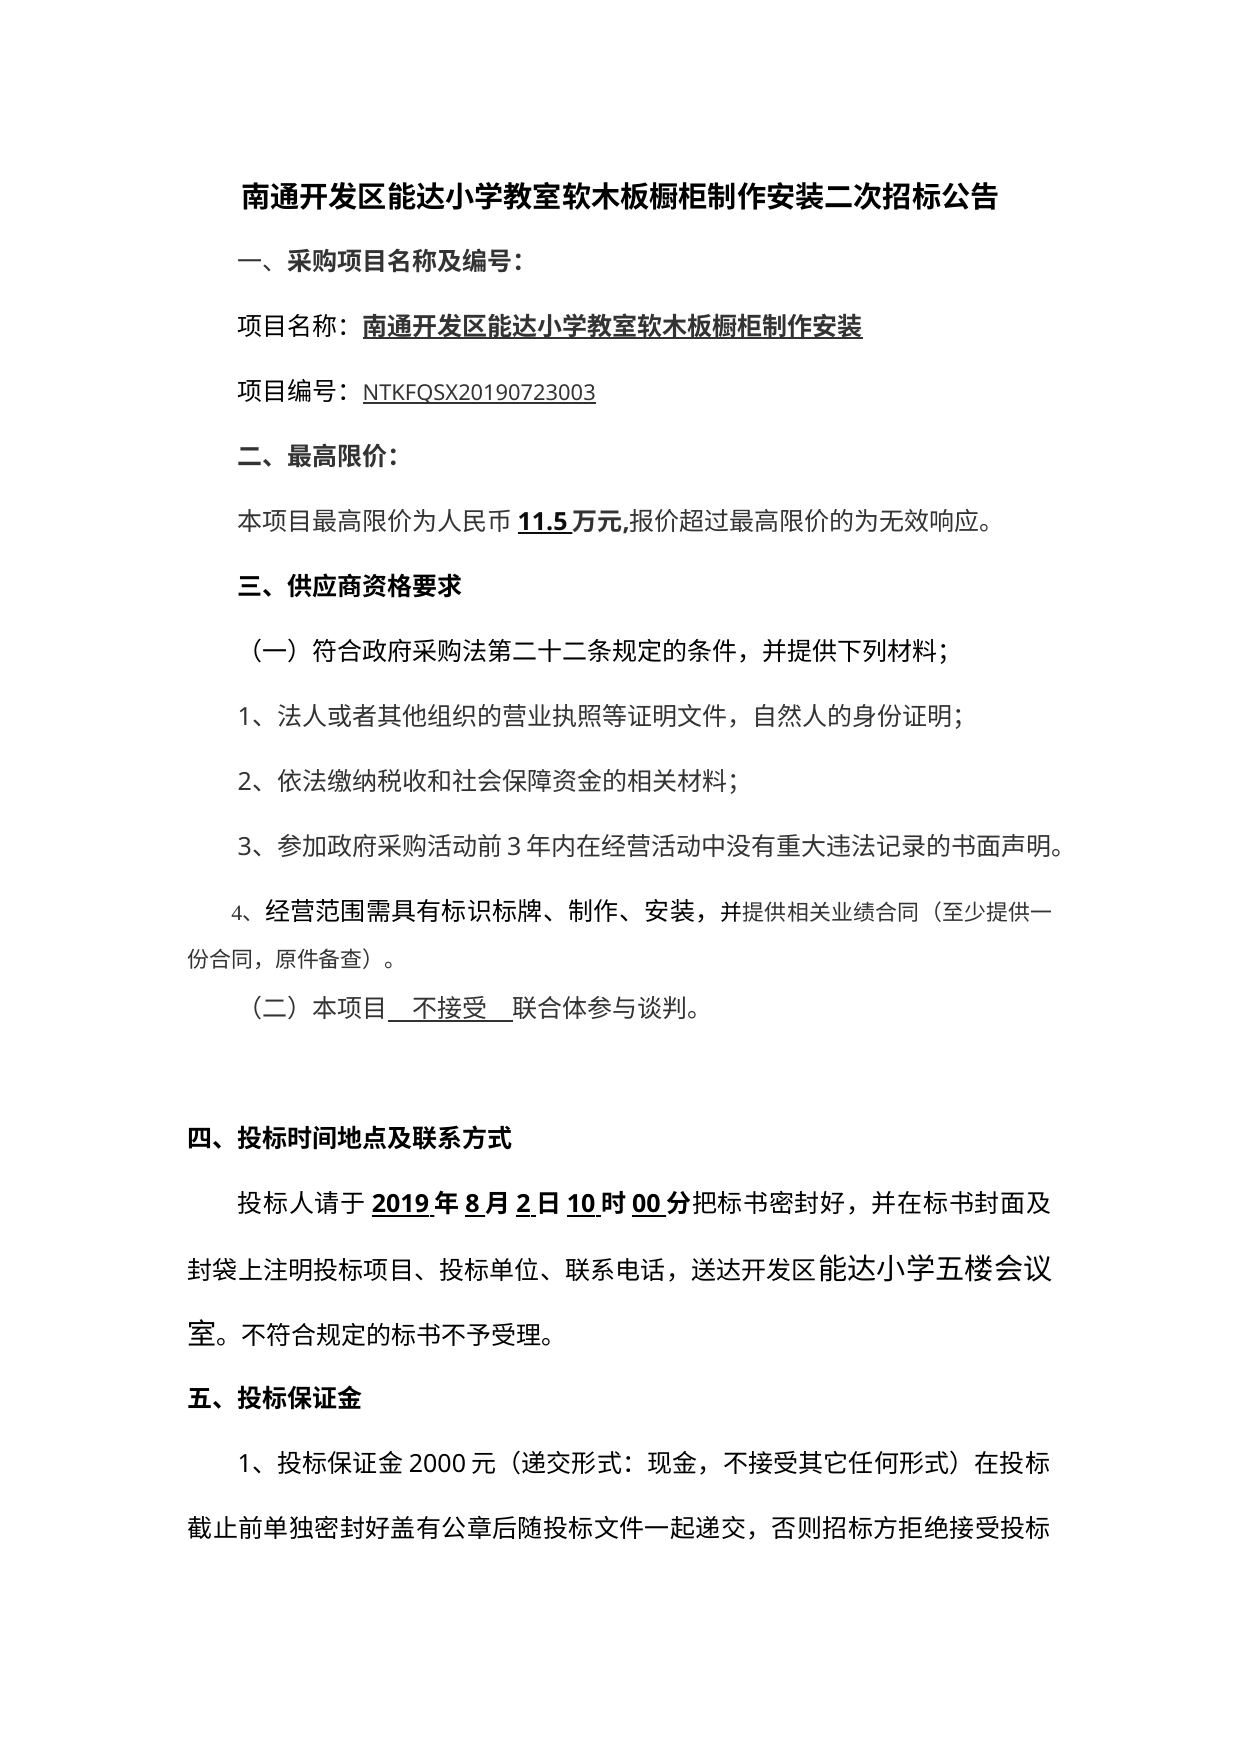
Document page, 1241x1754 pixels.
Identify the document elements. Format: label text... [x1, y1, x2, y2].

text 1、法人或者其他组织的营业执照等证明文件，自然人的身份证明； [187, 682, 1053, 747]
text 一、采购项目名称及编号： [187, 227, 1053, 292]
text （二）本项目 不接受 联合体参与谈判。 [187, 974, 1053, 1039]
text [187, 1429, 1053, 1559]
text 项目名称：南通开发区能达小学教室软木板橱柜制作安装 [187, 292, 1053, 357]
text 三、供应商资格要求 [187, 552, 1053, 617]
text 项目编号：NTKFQSX20190723003 [187, 357, 1053, 422]
text 2、依法缴纳税收和社会保障资金的相关材料； [187, 747, 1053, 812]
text 投标人请于2019年8月2日10时00分把标书密封好，并在标书封面及封袋上注明投标项目、投标单位、联系电话，送达开发区能达小学五楼会议室。不符合规定的标书不予受理。 [187, 1169, 1053, 1364]
text 南通开发区能达小学教室软木板橱柜制作安装二次招标公告 [187, 162, 1053, 227]
text 本项目最高限价为人民币11.5万元,报价超过最高限价的为无效响应。 [187, 487, 1053, 552]
text 4、经营范围需具有标识标牌、制作、安装，并提供相关业绩合同（至少提供一份合同，原件备查）。 [187, 877, 1053, 974]
text （一）符合政府采购法第二十二条规定的条件，并提供下列材料； [187, 617, 1053, 682]
text 3、参加政府采购活动前3年内在经营活动中没有重大违法记录的书面声明。 [187, 812, 1053, 877]
text 五、投标保证金 [187, 1364, 1053, 1429]
text 四、投标时间地点及联系方式 [187, 1104, 1053, 1169]
text 二、最高限价： [187, 422, 1053, 487]
